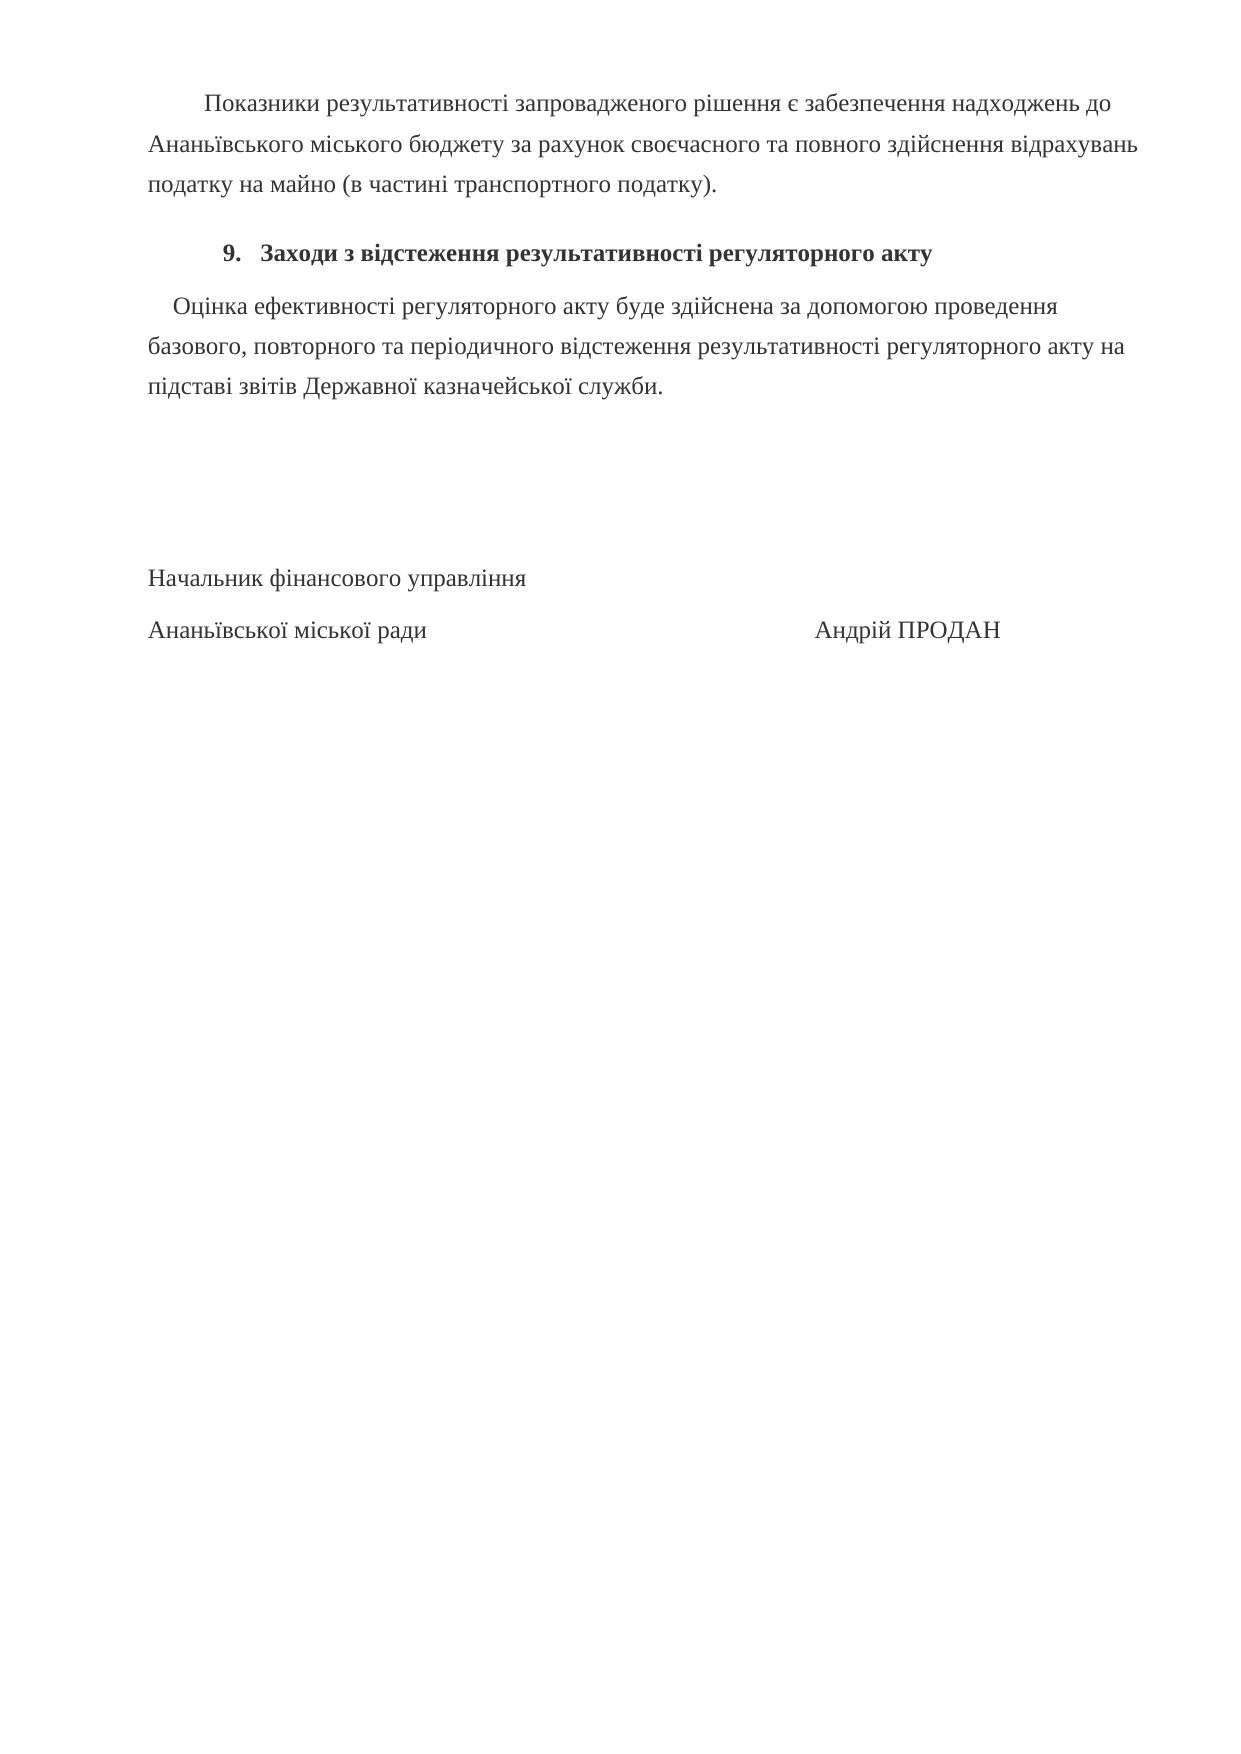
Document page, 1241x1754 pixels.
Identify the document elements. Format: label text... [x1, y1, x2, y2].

list Заходи з відстеження результативності регуляторного акту [223, 238, 1128, 267]
text Начальник фінансового управління [148, 563, 1152, 591]
text Ананьївської міської ради Андрій ПРОДАН [148, 615, 1152, 644]
text Показники результативності запровадженого рішення є забезпечення надходжень до Ананьївського міського бюджету за рахунок своєчасного та повного здійснення відрахувань податку на майно (в частині транспортного податку). [148, 88, 1152, 198]
text Оцінка ефективності регуляторного акту буде здійснена за допомогою проведення базового, повторного та періодичного відстеження результативності регуляторного акту на підставі звітів Державної казначейської служби. [148, 291, 1152, 400]
